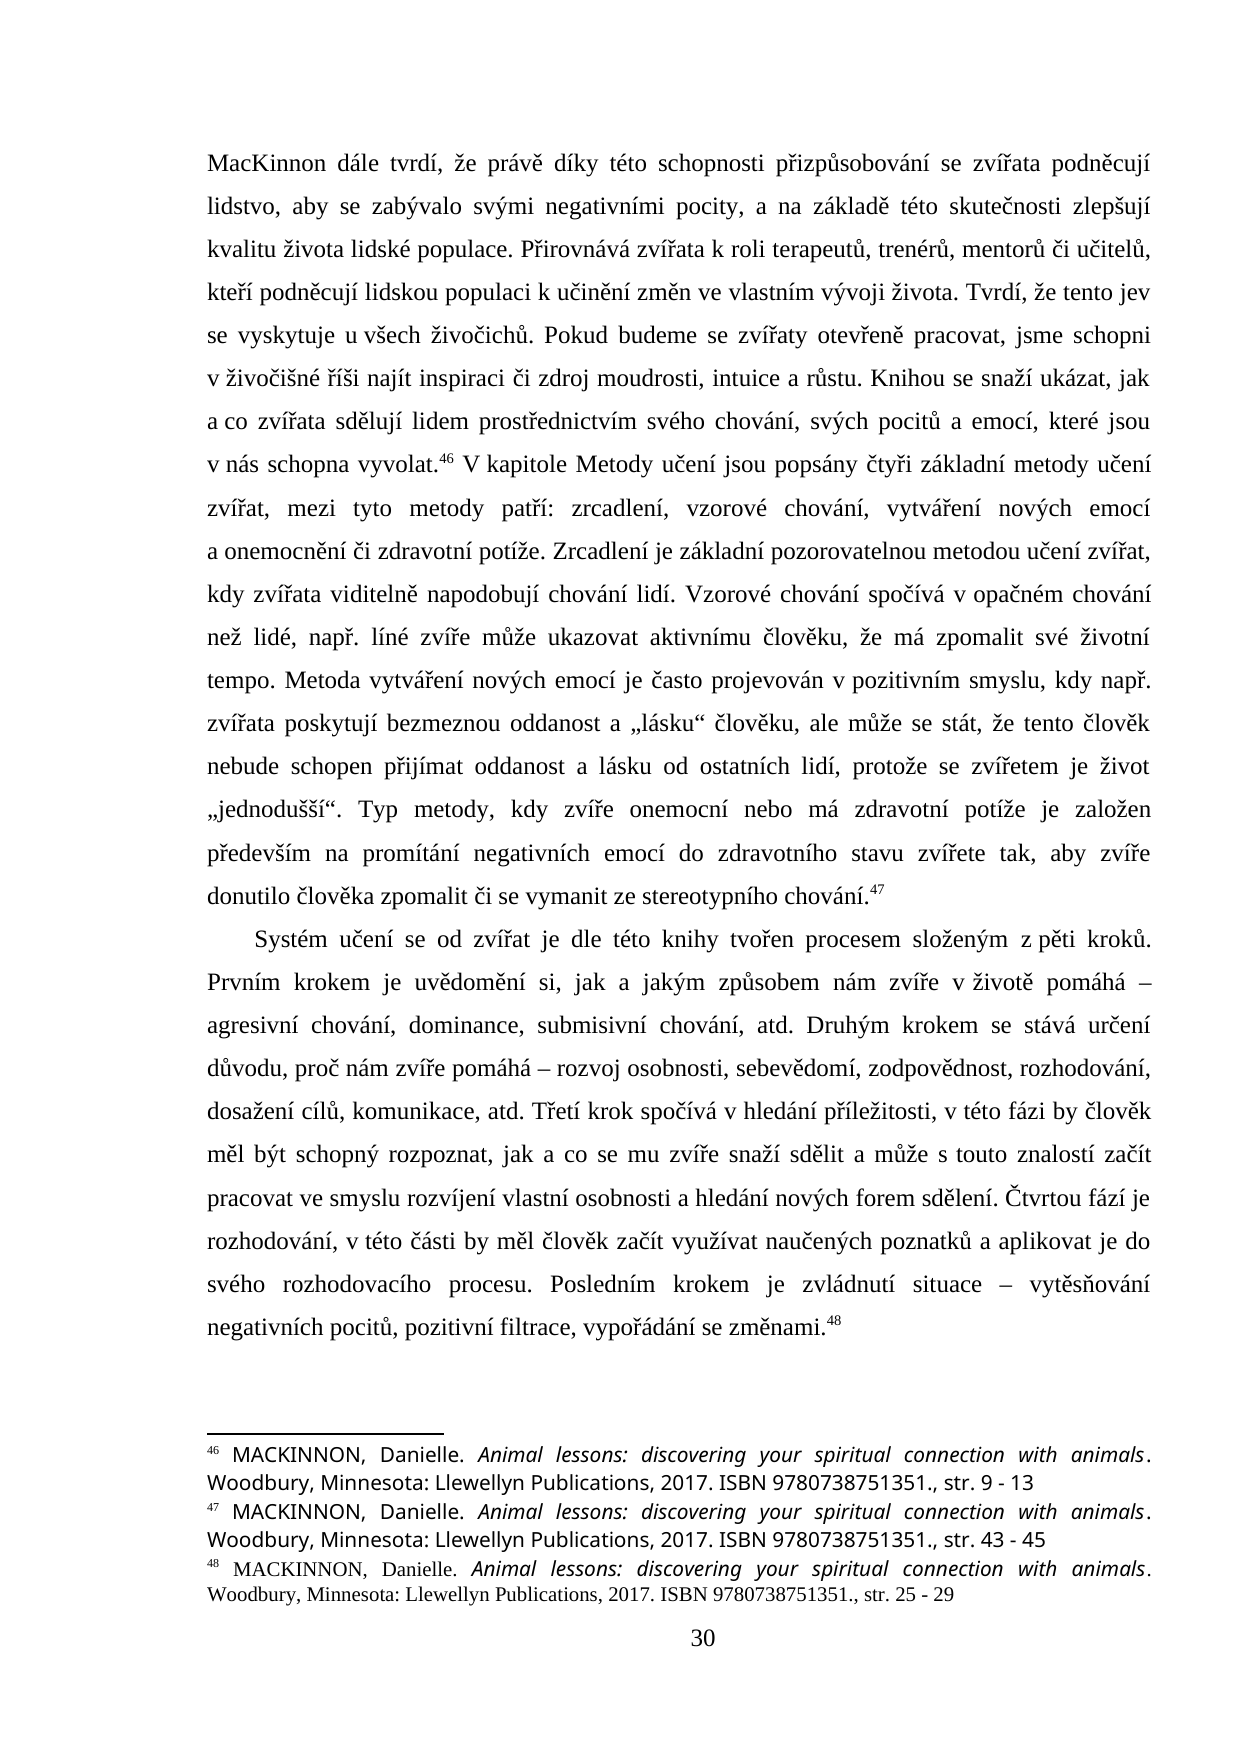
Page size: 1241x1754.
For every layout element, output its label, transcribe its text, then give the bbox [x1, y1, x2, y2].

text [207, 148, 1152, 909]
text Systém učení se od zvířat je dle této knihy tvořen procesem složeným z pěti kroků. Prvním krokem je uvědomění si, jak a jakým způsobem nám zvíře v životě pomáhá – agresivní chování, dominance, submisivní chování, atd. Druhým krokem se stává určení důvodu, proč nám zvíře pomáhá – rozvoj osobnosti, sebevědomí, zodpovědnost, rozhodování, dosažení cílů, komunikace, atd. Třetí krok spočívá v hledání příležitosti, v této fázi by člověk měl být schopný rozpoznat, jak a co se mu zvíře snaží sdělit a může s touto znalostí začít pracovat ve smyslu rozvíjení vlastní osobnosti a hledání nových forem sdělení. Čtvrtou fází je rozhodování, v této části by měl člověk začít využívat naučených poznatků a aplikovat je do svého rozhodovacího procesu. Posledním krokem je zvládnutí situace – vytěsňování negativních pocitů, pozitivní filtrace, vypořádání se změnami. [207, 924, 1152, 1341]
